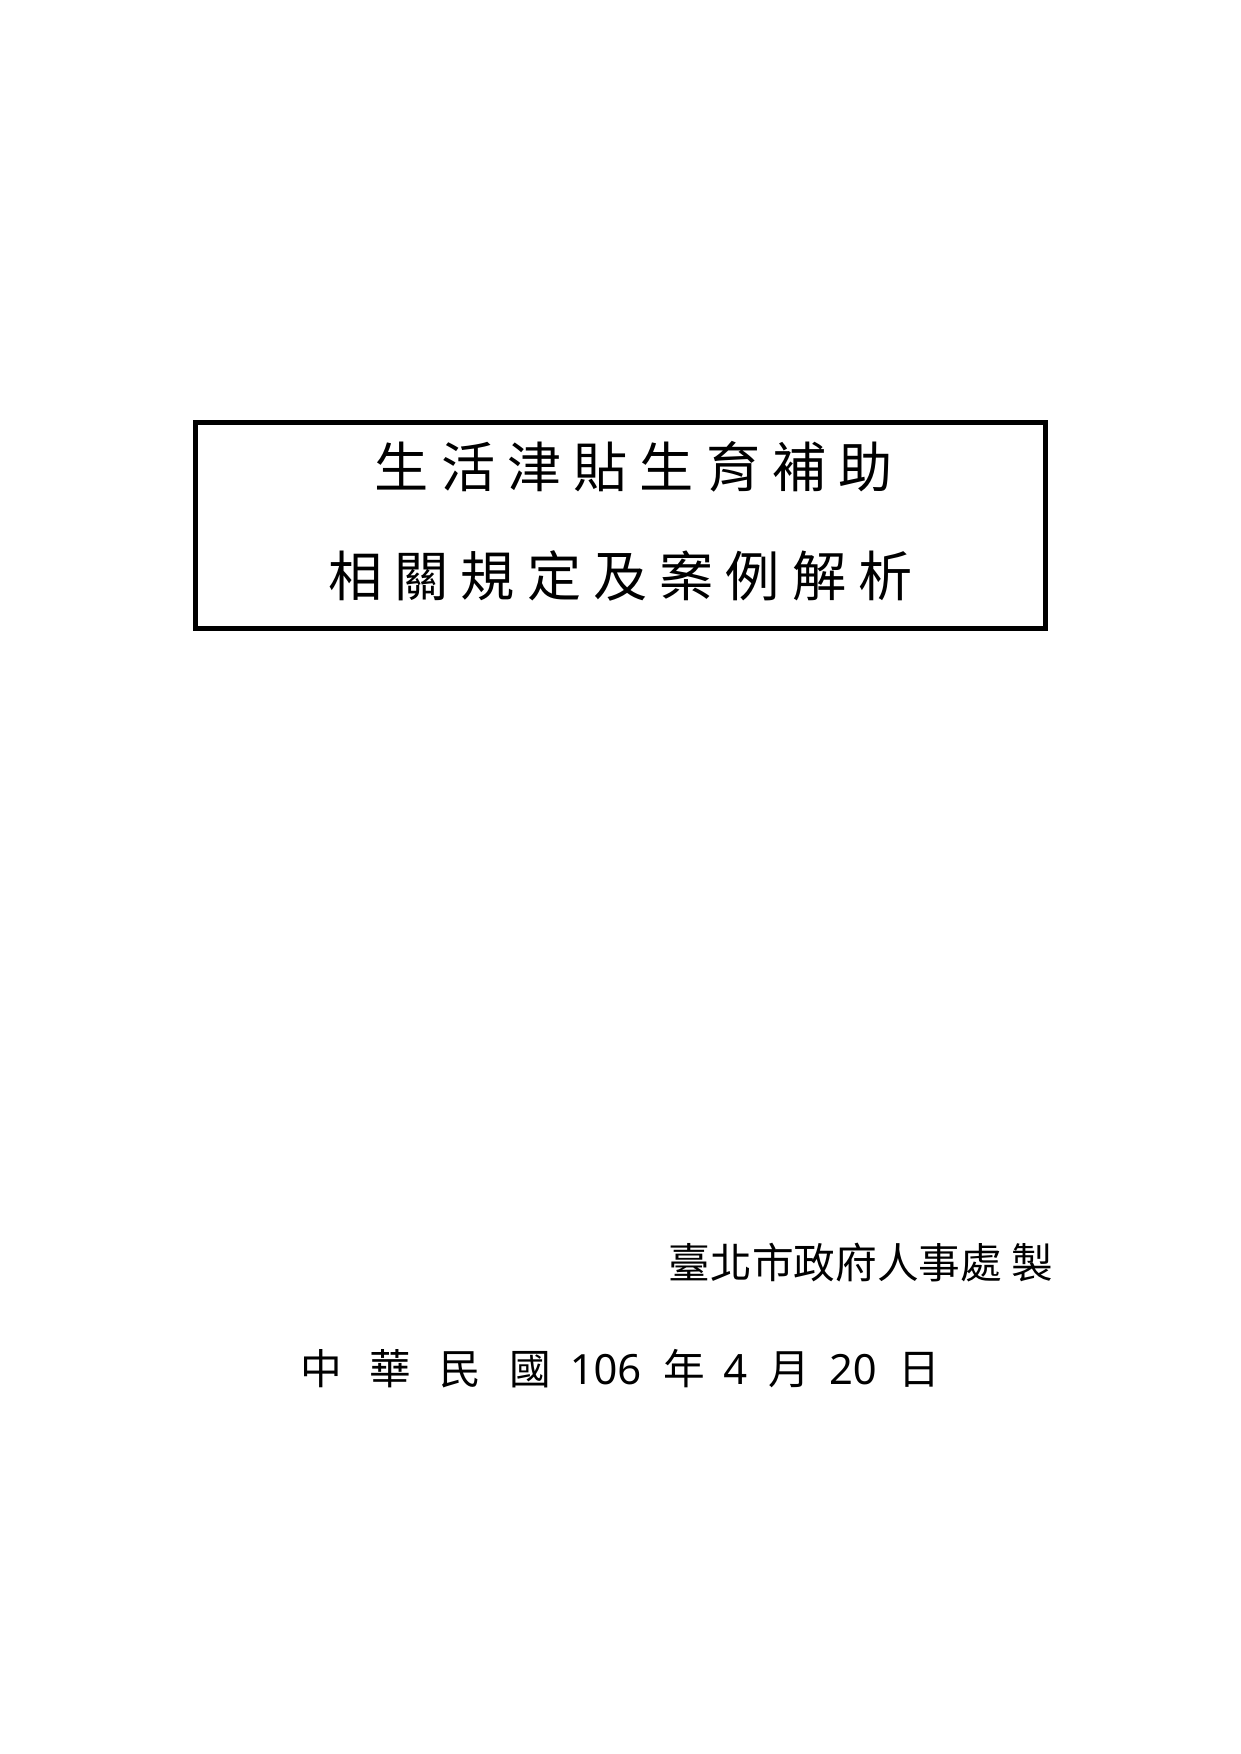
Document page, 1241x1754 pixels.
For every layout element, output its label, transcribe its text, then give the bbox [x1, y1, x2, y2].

text 中 華 民 國 106 年 4 月 20 日 [187, 1336, 1053, 1396]
text 臺北市政府人事處 製 [187, 1240, 1053, 1288]
